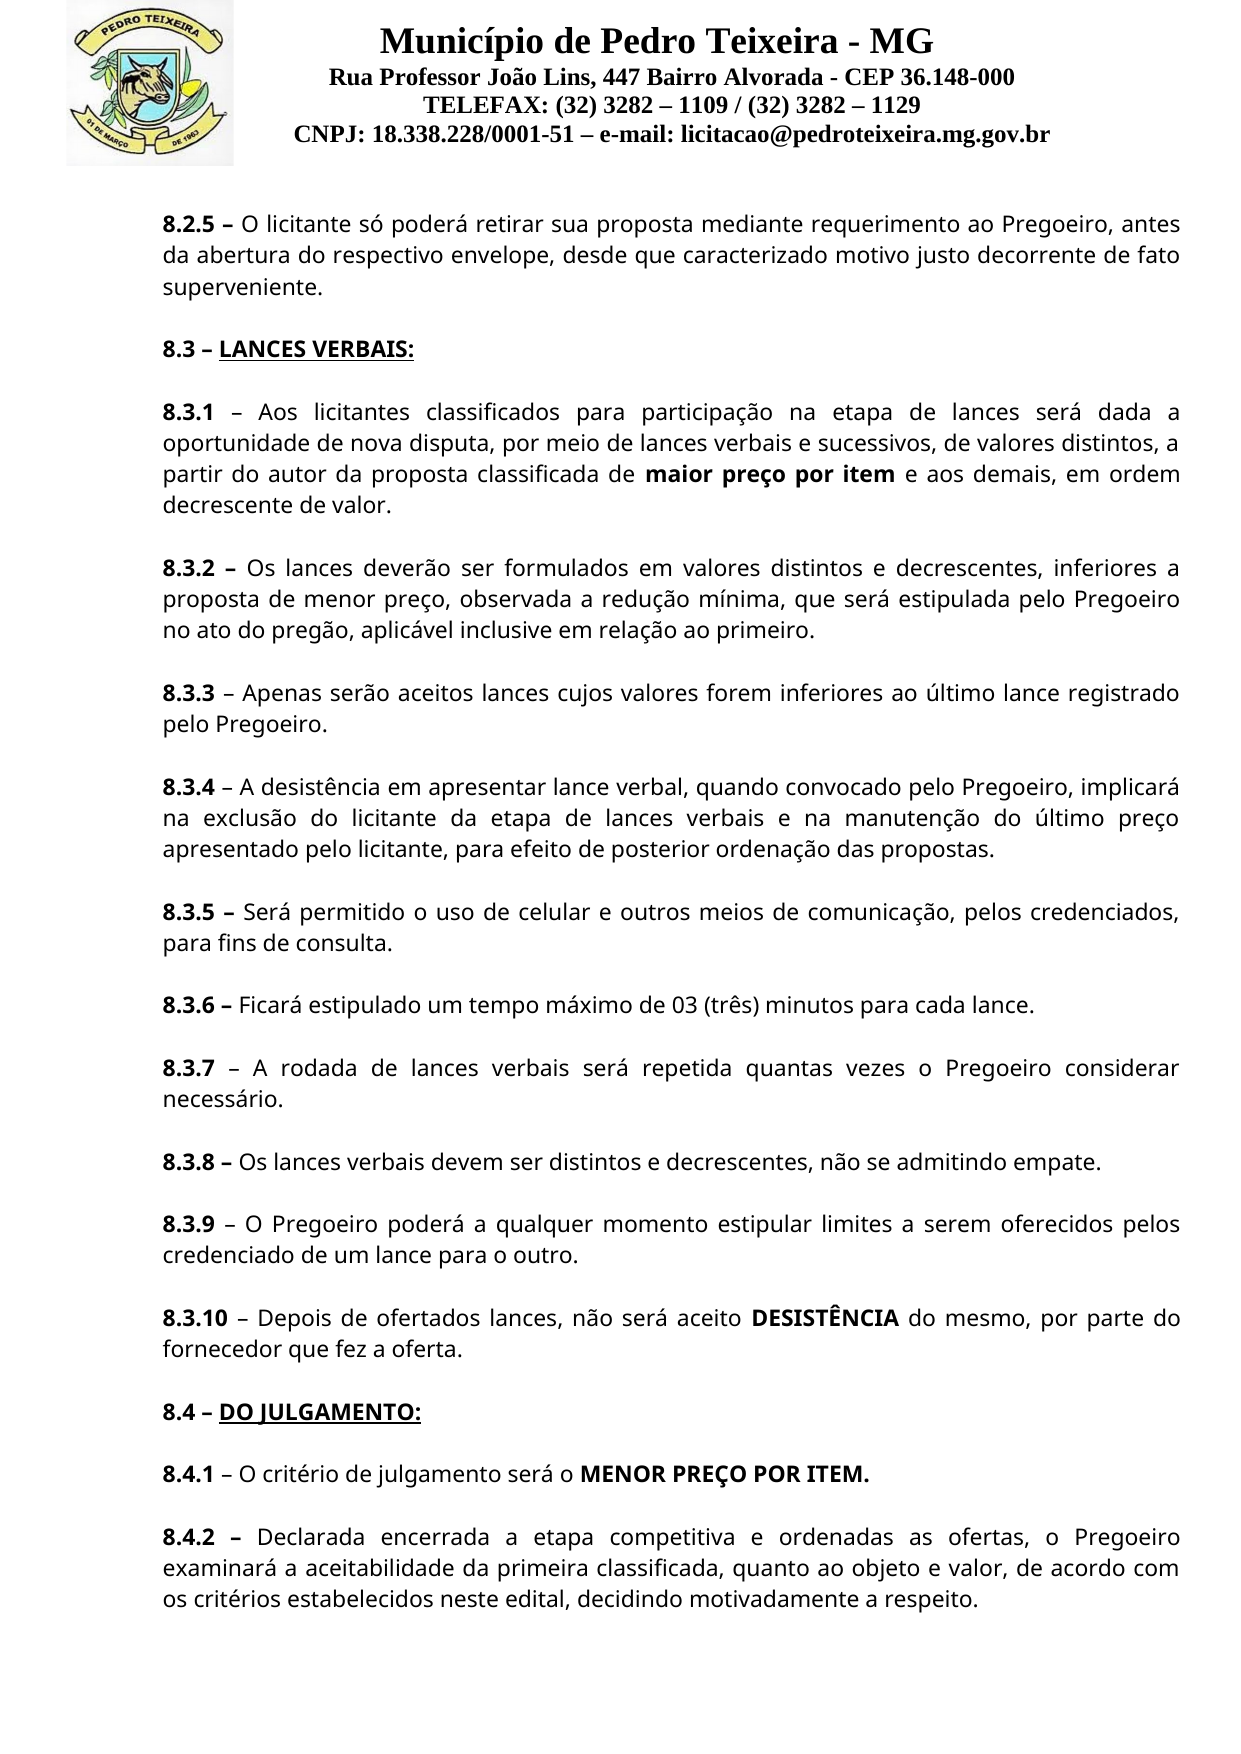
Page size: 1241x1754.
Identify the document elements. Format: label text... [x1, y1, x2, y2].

text 8.3.4 – A desistência em apresentar lance verbal, quando convocado pelo Pregoeiro, implicará na exclusão do licitante da etapa de lances verbais e na manutenção do último preço apresentado pelo licitante, para efeito de posterior ordenação das propostas. [162, 771, 1181, 864]
text 8.3.7 – A rodada de lances verbais será repetida quantas vezes o Pregoeiro considerar necessário. [162, 1052, 1181, 1114]
text 8.4 – DO JULGAMENTO: [162, 1396, 1181, 1427]
text 8.3.5 – Será permitido o uso de celular e outros meios de comunicação, pelos credenciados, para fins de consulta. [162, 896, 1181, 958]
text 8.3.10 – Depois de ofertados lances, não será aceito DESISTÊNCIA do mesmo, por parte do fornecedor que fez a oferta. [162, 1302, 1181, 1364]
text 8.3.9 – O Pregoeiro poderá a qualquer momento estipular limites a serem oferecidos pelos credenciado de um lance para o outro. [162, 1208, 1181, 1271]
text 8.3.1 – Aos licitantes classificados para participação na etapa de lances será dada a oportunidade de nova disputa, por meio de lances verbais e sucessivos, de valores distintos, a partir do autor da proposta classificada de maior preço por item e aos demais, em ordem decrescente de valor. [162, 396, 1181, 521]
text 8.3 – LANCES VERBAIS: [162, 333, 1181, 364]
text 8.4.1 – O critério de julgamento será o MENOR PREÇO POR ITEM. [162, 1458, 1181, 1489]
text 8.2.5 – O licitante só poderá retirar sua proposta mediante requerimento ao Pregoeiro, antes da abertura do respectivo envelope, desde que caracterizado motivo justo decorrente de fato superveniente. [162, 208, 1181, 302]
text 8.3.3 – Apenas serão aceitos lances cujos valores forem inferiores ao último lance registrado pelo Pregoeiro. [162, 677, 1181, 739]
text 8.3.2 – Os lances deverão ser formulados em valores distintos e decrescentes, inferiores a proposta de menor preço, observada a redução mínima, que será estipulada pelo Pregoeiro no ato do pregão, aplicável inclusive em relação ao primeiro. [162, 552, 1181, 646]
picture [66, 0, 234, 166]
text 8.3.8 – Os lances verbais devem ser distintos e decrescentes, não se admitindo empate. [162, 1146, 1181, 1177]
text 8.4.2 – Declarada encerrada a etapa competitiva e ordenadas as ofertas, o Pregoeiro examinará a aceitabilidade da primeira classificada, quanto ao objeto e valor, de acordo com os critérios estabelecidos neste edital, decidindo motivadamente a respeito. [162, 1521, 1181, 1614]
text 8.3.6 – Ficará estipulado um tempo máximo de 03 (três) minutos para cada lance. [162, 989, 1181, 1021]
